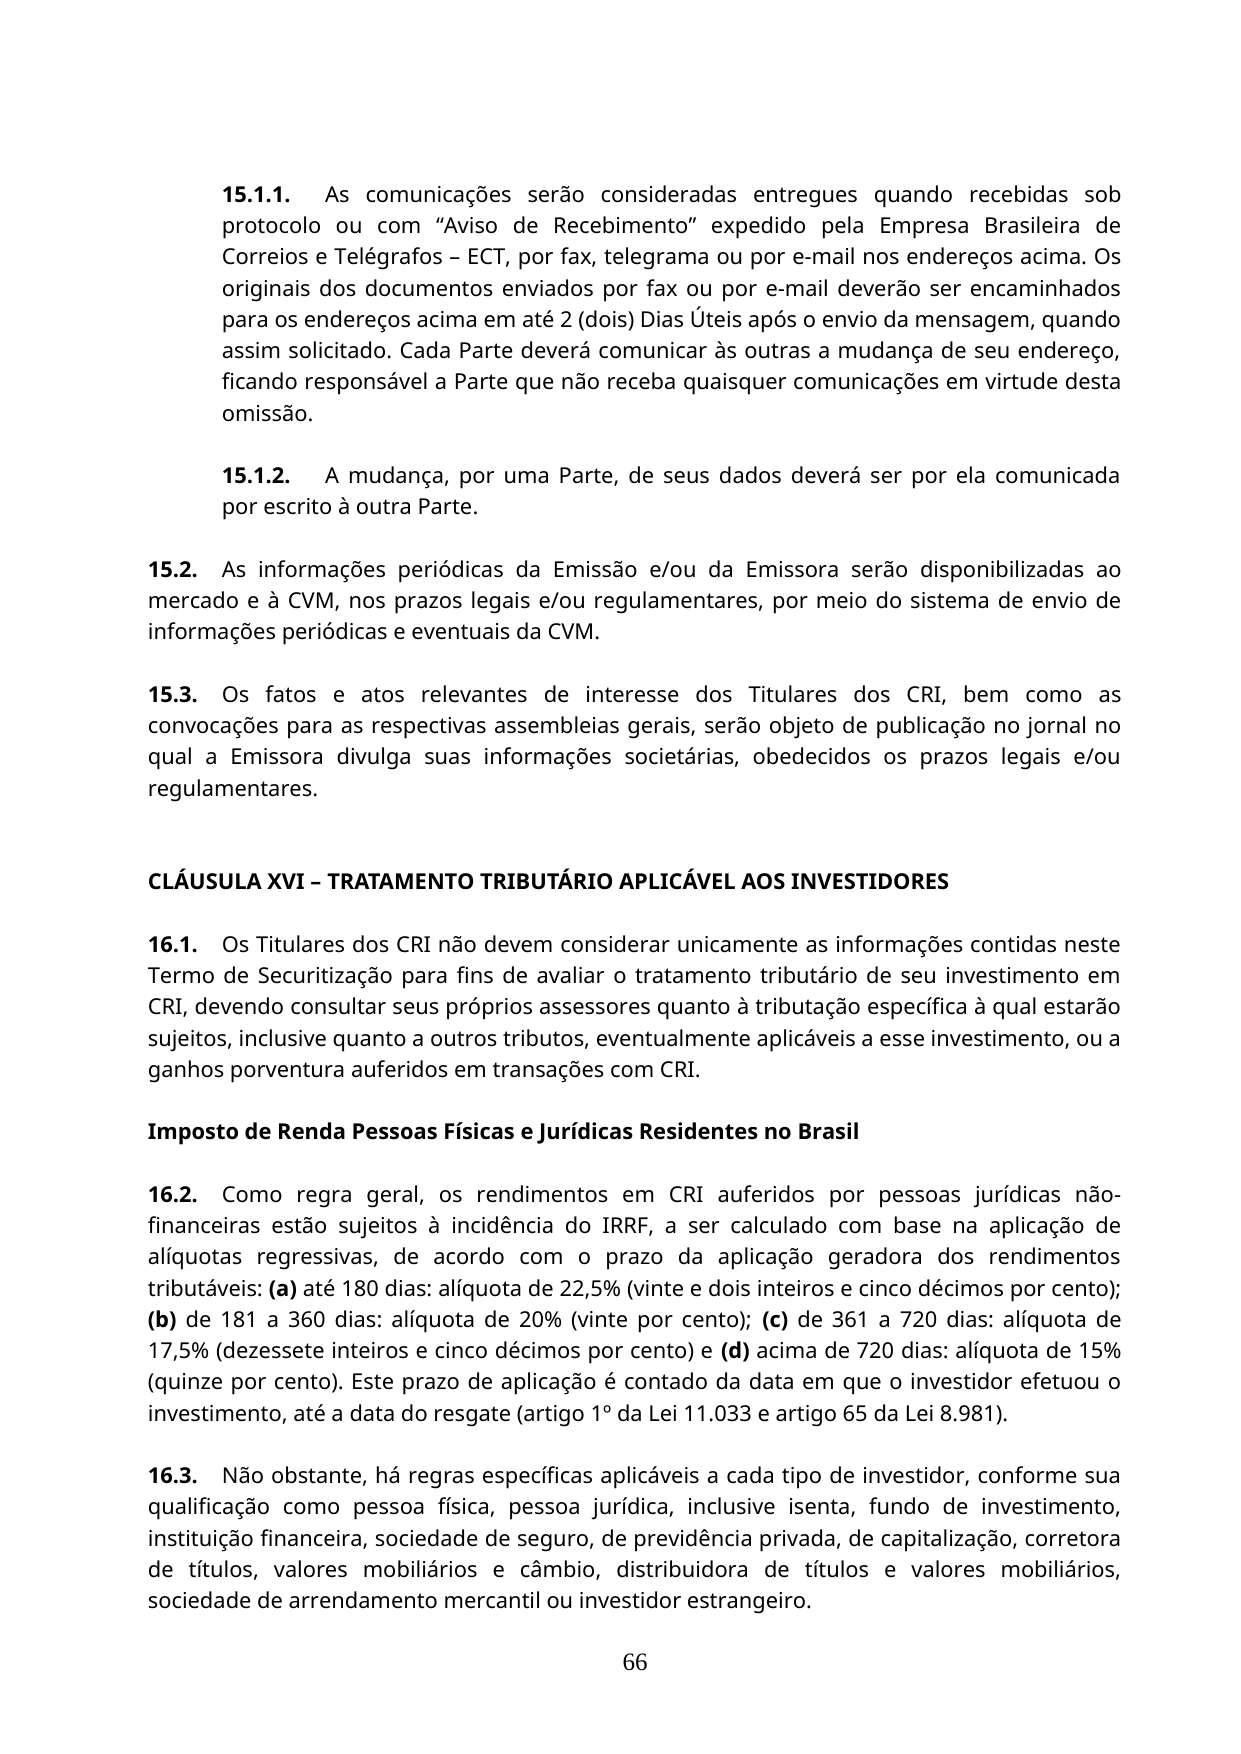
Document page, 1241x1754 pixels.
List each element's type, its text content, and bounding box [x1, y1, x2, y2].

list Os fatos e atos relevantes de interesse dos Titulares dos CRI, bem como as convocações para as respectivas assembleias gerais, serão objeto de publicação no jornal no qual a Emissora divulga suas informações societárias, obedecidos os prazos legais e/ou regulamentares. [148, 677, 1122, 802]
subtitle CLÁUSULA XVI – TRATAMENTO TRIBUTÁRIO APLICÁVEL AOS INVESTIDORES [148, 865, 1122, 896]
list A mudança, por uma Parte, de seus dados deverá ser por ela comunicada por escrito à outra Parte. [222, 458, 1122, 521]
list As informações periódicas da Emissão e/ou da Emissora serão disponibilizadas ao mercado e à CVM, nos prazos legais e/ou regulamentares, por meio do sistema de envio de informações periódicas e eventuais da CVM. [148, 552, 1122, 646]
list As comunicações serão consideradas entregues quando recebidas sob protocolo ou com “Aviso de Recebimento” expedido pela Empresa Brasileira de Correios e Telégrafos – ECT, por fax, telegrama ou por e-mail nos endereços acima. Os originais dos documentos enviados por fax ou por e-mail deverão ser encaminhados para os endereços acima em até 2 (dois) Dias Úteis após o envio da mensagem, quando assim solicitado. Cada Parte deverá comunicar às outras a mudança de seu endereço, ficando responsável a Parte que não receba quaisquer comunicações em virtude desta omissão. [222, 177, 1122, 427]
list Os Titulares dos CRI não devem considerar unicamente as informações contidas neste Termo de Securitização para fins de avaliar o tratamento tributário de seu investimento em CRI, devendo consultar seus próprios assessores quanto à tributação específica à qual estarão sujeitos, inclusive quanto a outros tributos, eventualmente aplicáveis a esse investimento, ou a ganhos porventura auferidos em transações com CRI. [148, 927, 1122, 1083]
list Como regra geral, os rendimentos em CRI auferidos por pessoas jurídicas não-financeiras estão sujeitos à incidência do IRRF, a ser calculado com base na aplicação de alíquotas regressivas, de acordo com o prazo da aplicação geradora dos rendimentos tributáveis: (a) até 180 dias: alíquota de 22,5% (vinte e dois inteiros e cinco décimos por cento); (b) de 181 a 360 dias: alíquota de 20% (vinte por cento); (c) de 361 a 720 dias: alíquota de 17,5% (dezessete inteiros e cinco décimos por cento) e (d) acima de 720 dias: alíquota de 15% (quinze por cento). Este prazo de aplicação é contado da data em que o investidor efetuou o investimento, até a data do resgate (artigo 1º da Lei 11.033 e artigo 65 da Lei 8.981). [148, 1177, 1122, 1427]
list Não obstante, há regras específicas aplicáveis a cada tipo de investidor, conforme sua qualificação como pessoa física, pessoa jurídica, inclusive isenta, fundo de investimento, instituição financeira, sociedade de seguro, de previdência privada, de capitalização, corretora de títulos, valores mobiliários e câmbio, distribuidora de títulos e valores mobiliários, sociedade de arrendamento mercantil ou investidor estrangeiro. [148, 1458, 1122, 1615]
text Imposto de Renda Pessoas Físicas e Jurídicas Residentes no Brasil [148, 1115, 1122, 1146]
